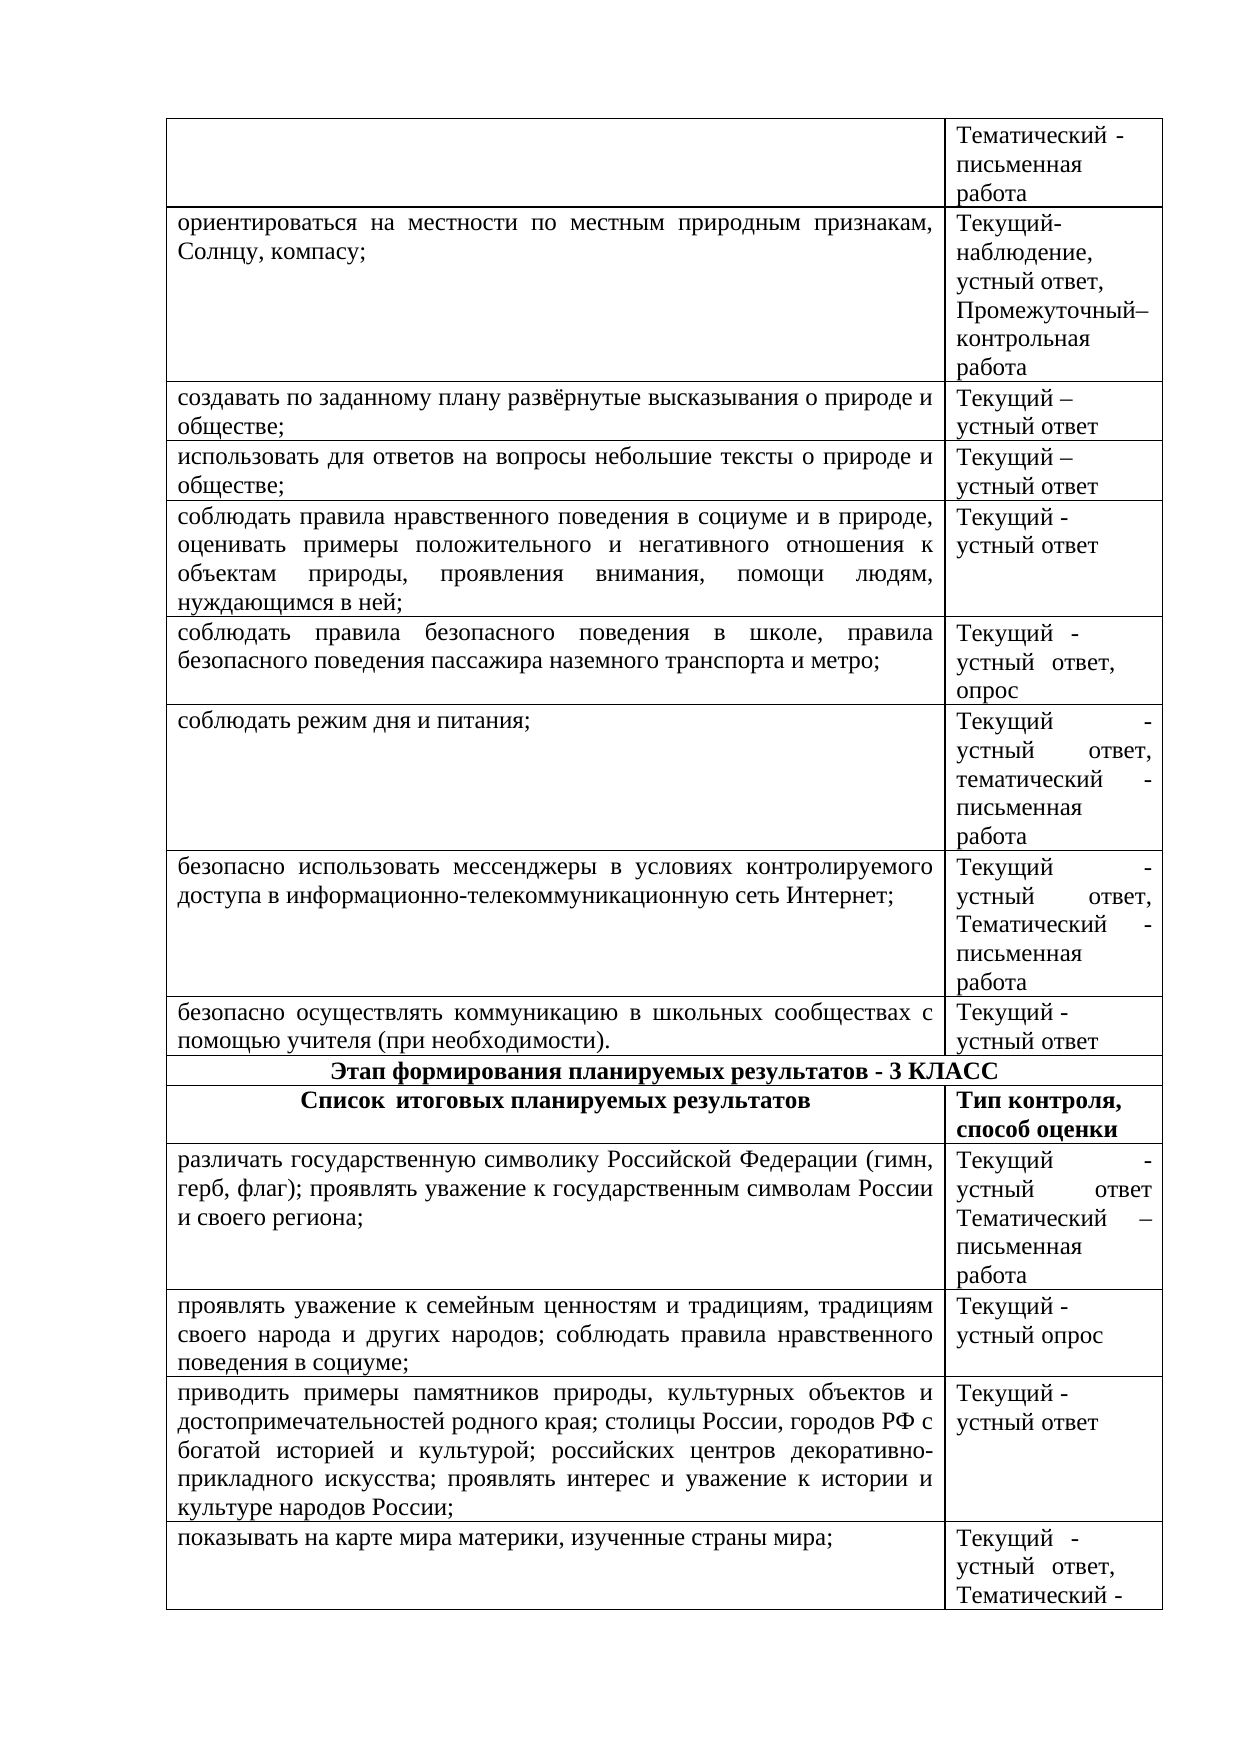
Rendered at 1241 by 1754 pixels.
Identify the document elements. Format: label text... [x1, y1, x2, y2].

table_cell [946, 1522, 1162, 1609]
table_cell Текущий - устный ответ, Тематический - письменная работа [946, 851, 1162, 996]
table_cell Текущий - устный ответ [946, 1377, 1162, 1521]
table_cell различать государственную символику Российской Федерации (гимн, герб, флаг); проявлять уважение к государственным символам России и своего региона; [167, 1144, 944, 1289]
table_cell Текущий – устный ответ [946, 382, 1162, 440]
table_cell проявлять уважение к семейным ценностям и традициям, традициям своего народа и других народов; соблюдать правила нравственного поведения в социуме; [167, 1290, 944, 1376]
table_cell соблюдать правила нравственного поведения в социуме и в природе, оценивать примеры положительного и негативного отношения к объектам природы, проявления внимания, помощи людям, нуждающимся в ней; [167, 501, 944, 616]
table_cell Текущий - устный ответ, опрос [946, 617, 1162, 704]
table_cell Текущий - устный ответ [946, 997, 1162, 1055]
table_cell соблюдать режим дня и питания; [167, 705, 944, 850]
table_cell Текущий – устный ответ [946, 441, 1162, 500]
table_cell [167, 119, 944, 206]
table_cell соблюдать правила безопасного поведения в школе, правила безопасного поведения пассажира наземного транспорта и метро; [167, 617, 944, 704]
table_cell безопасно использовать мессенджеры в условиях контролируемого доступа в информационно-телекоммуникационную сеть Интернет; [167, 851, 944, 996]
table_cell приводить примеры памятников природы, культурных объектов и достопримечательностей родного края; столицы России, городов РФ с богатой историей и культурой; российских центров декоративно-прикладного искусства; проявлять интерес и уважение к истории и культуре народов России; [167, 1377, 944, 1521]
table_cell Текущий - устный ответ Тематический – письменная работа [946, 1144, 1162, 1289]
table_cell ориентироваться на местности по местным природным признакам, Солнцу, компасу; [167, 208, 944, 381]
table_cell Тип контроля, способ оценки [946, 1086, 1162, 1143]
table_cell Текущий - устный ответ [946, 501, 1162, 616]
table_cell Этап формирования планируемых результатов - 3 КЛАСС [167, 1056, 1162, 1084]
table_cell Текущий-наблюдение, устный ответ, Промежуточный– контрольная работа [946, 208, 1162, 381]
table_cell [167, 1522, 944, 1609]
table_cell безопасно осуществлять коммуникацию в школьных сообществах с помощью учителя (при необходимости). [167, 997, 944, 1055]
table_cell Список итоговых планируемых результатов [167, 1086, 944, 1143]
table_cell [946, 119, 1162, 206]
table_cell использовать для ответов на вопросы небольшие тексты о природе и обществе; [167, 441, 944, 500]
table_cell Текущий - устный опрос [946, 1290, 1162, 1376]
table_cell Текущий - устный ответ, тематический - письменная работа [946, 705, 1162, 850]
table_cell создавать по заданному плану развёрнутые высказывания о природе и обществе; [167, 382, 944, 440]
